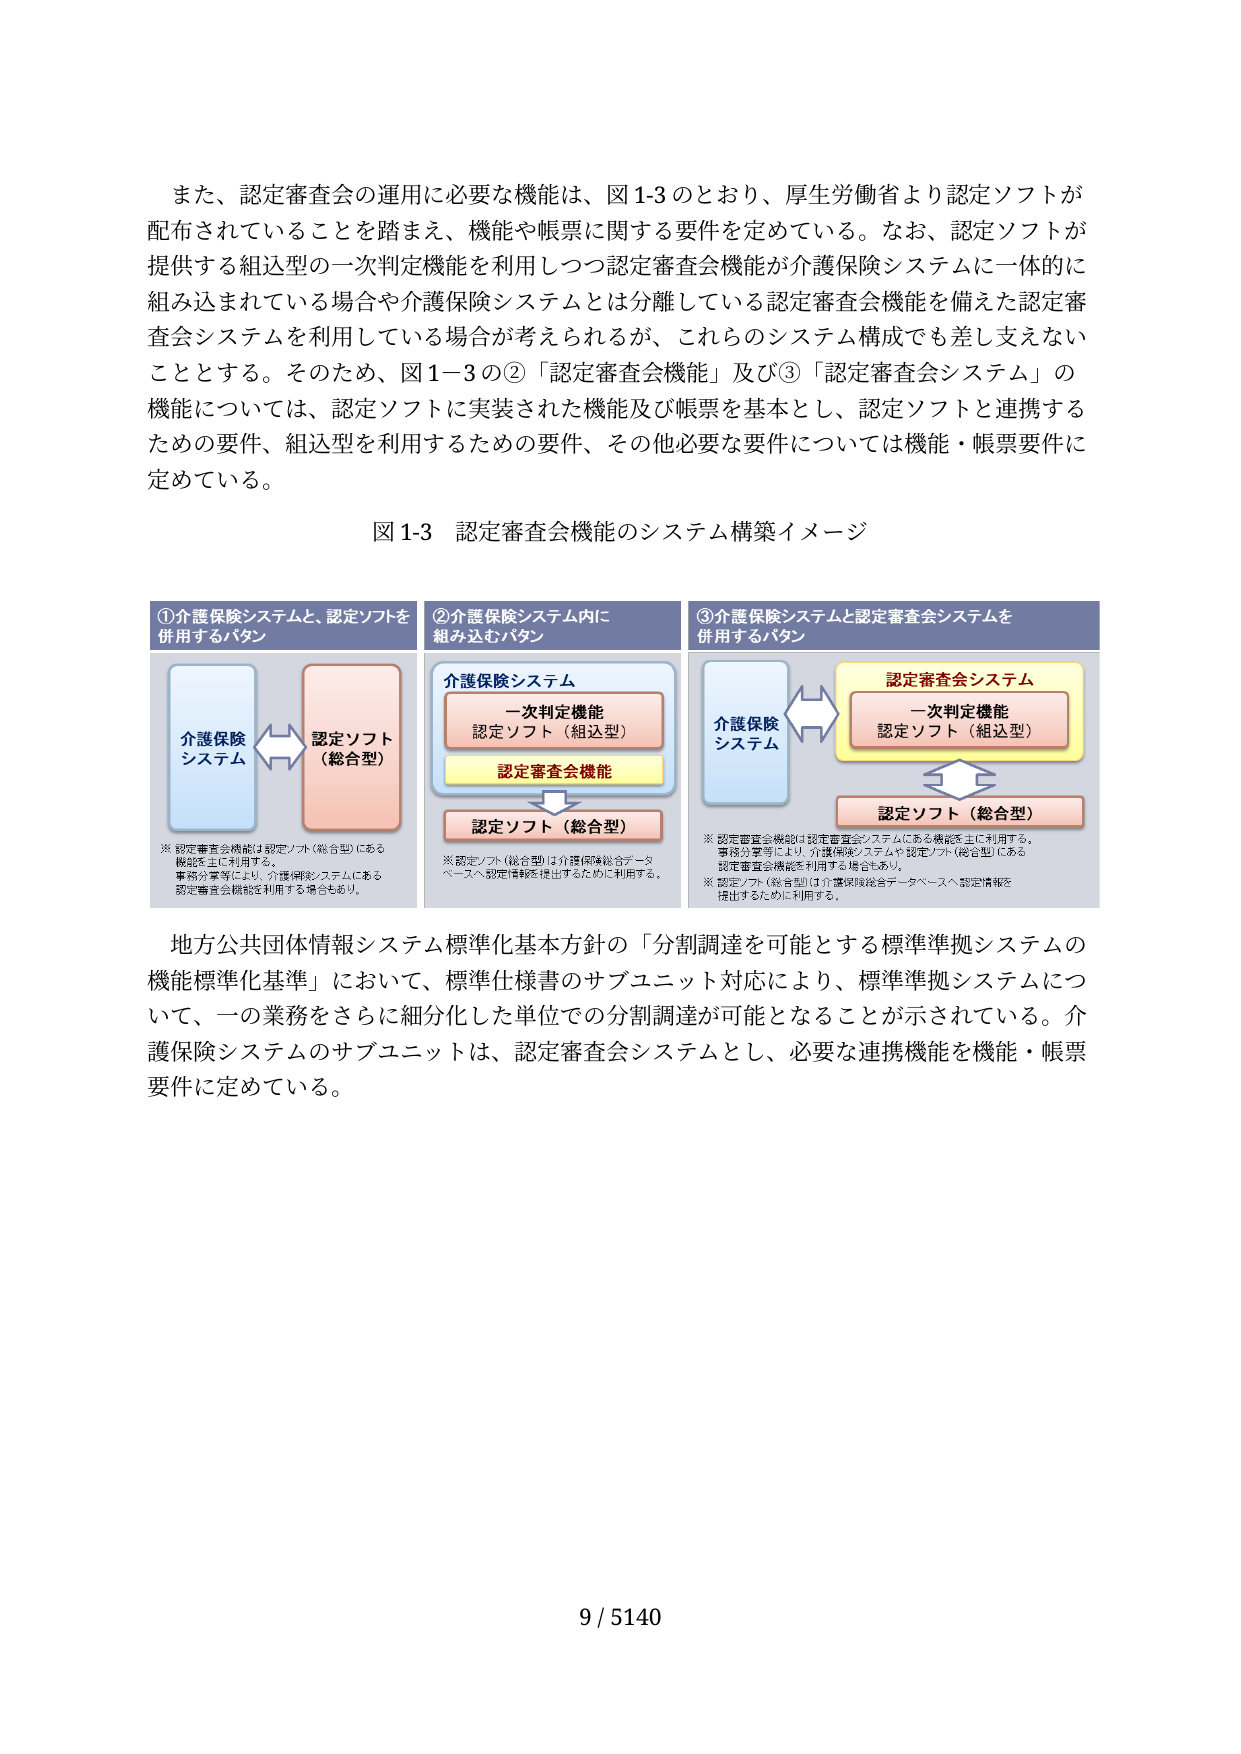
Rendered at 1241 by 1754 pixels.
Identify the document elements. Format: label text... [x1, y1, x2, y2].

picture [147, 600, 1100, 908]
text 地方公共団体情報システム標準化基本方針の「分割調達を可能とする標準準拠システムの機能標準化基準」において、標準仕様書のサブユニット対応により、標準準拠システムについて、一の業務をさらに細分化した単位での分割調達が可能となることが示されている。介護保険システムのサブユニットは、認定審査会システムとし、必要な連携機能を機能・帳票要件に定めている。 [148, 927, 1092, 1102]
text また、認定審査会の運用に必要な機能は、図1-3のとおり、厚生労働省より認定ソフトが配布されていることを踏まえ、機能や帳票に関する要件を定めている。なお、認定ソフトが提供する組込型の一次判定機能を利用しつつ認定審査会機能が介護保険システムに一体的に組み込まれている場合や介護保険システムとは分離している認定審査会機能を備えた認定審査会システムを利用している場合が考えられるが、これらのシステム構成でも差し支えないこととする。そのため、図1－3の②「認定審査会機能」及び③「認定審査会システム」の機能については、認定ソフトに実装された機能及び帳票を基本とし、認定ソフトと連携するための要件、組込型を利用するための要件、その他必要な要件については機能・帳票要件に定めている。 [148, 177, 1092, 495]
text 図1-3 認定審査会機能のシステム構築イメージ [148, 514, 1092, 547]
